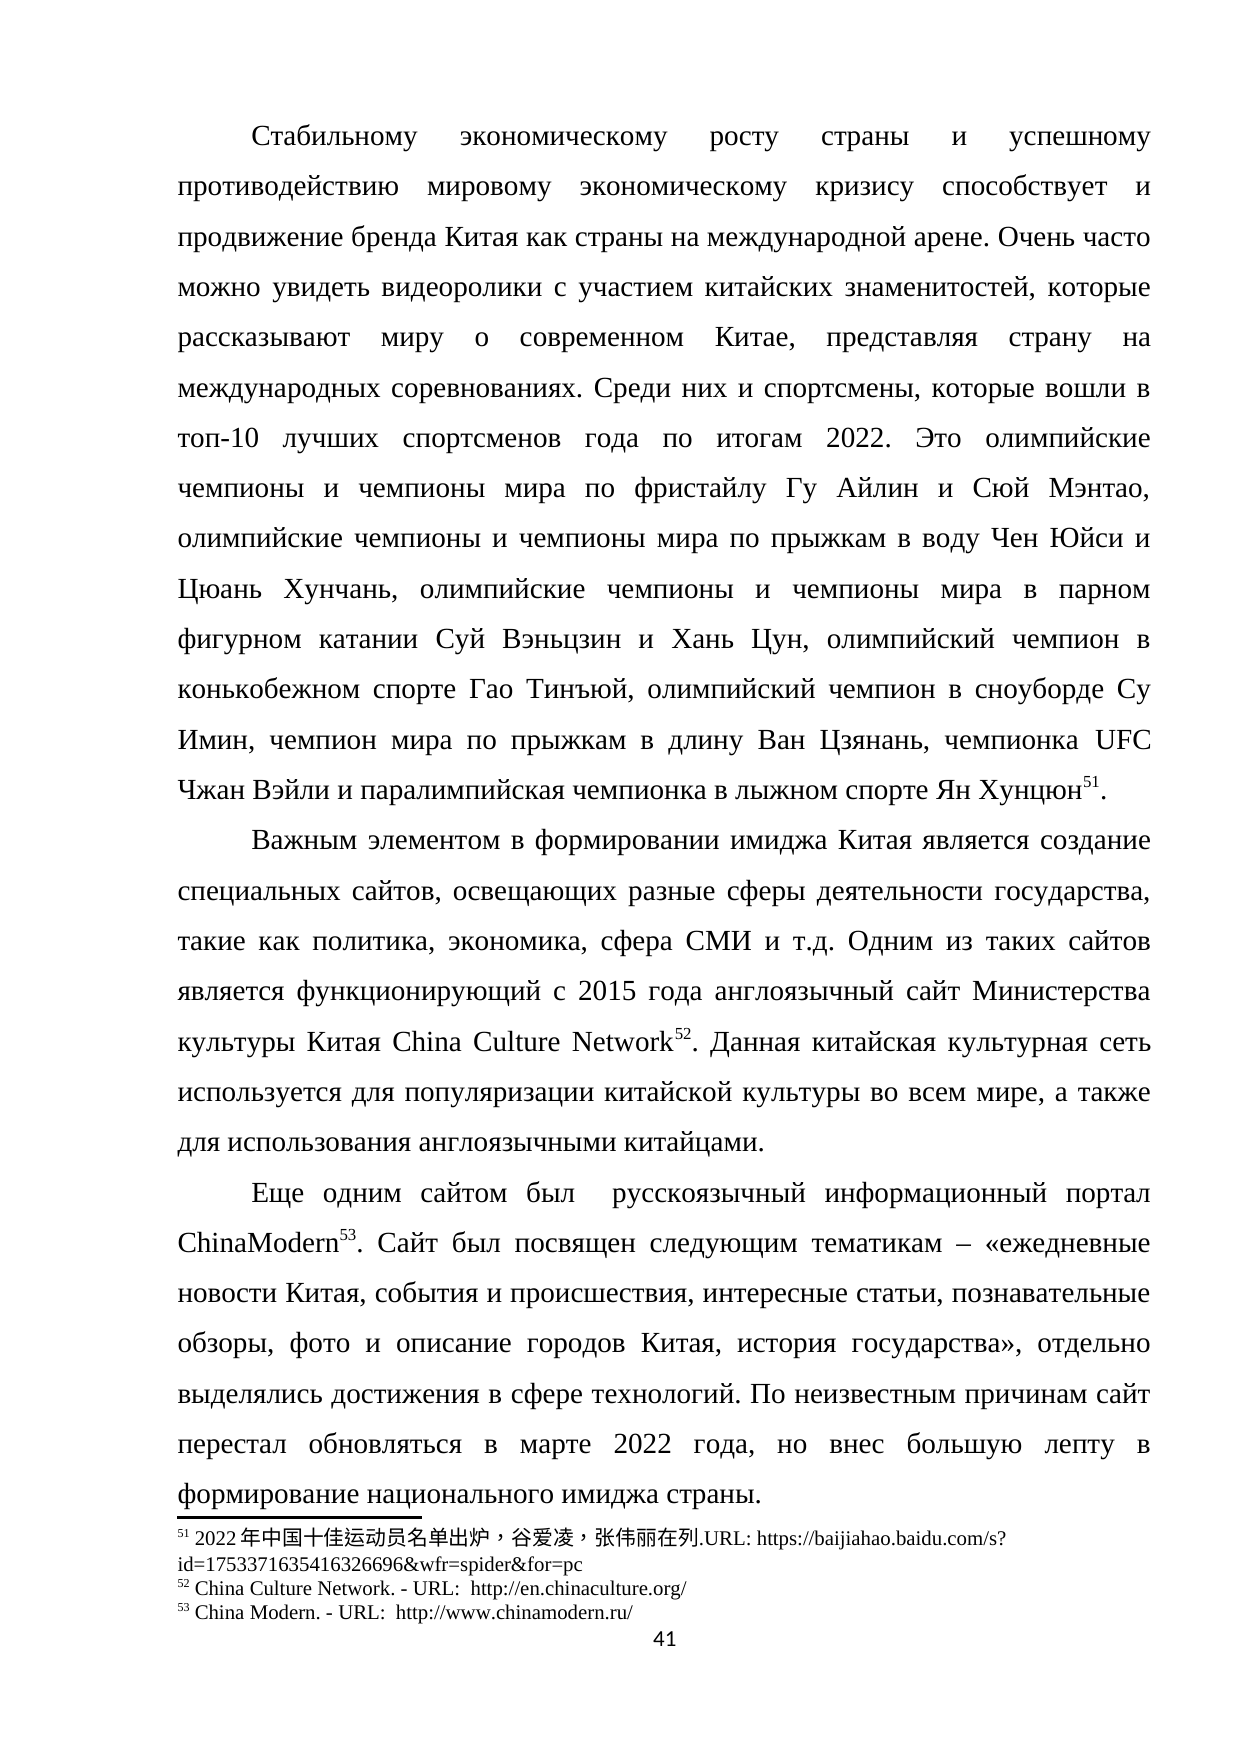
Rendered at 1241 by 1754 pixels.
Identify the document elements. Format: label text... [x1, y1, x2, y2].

text Стабильному экономическому росту страны и успешному противодействию мировому экономическому кризису способствует и продвижение бренда Китая как страны на международной арене. Очень часто можно увидеть видеоролики с участием китайских знаменитостей, которые рассказывают миру о современном Китае, представляя страну на международных соревнованиях. Среди них и спортсмены, которые вошли в топ-10 лучших спортсменов года по итогам 2022. Это олимпийские чемпионы и чемпионы мира по фристайлу Гу Айлин и Сюй Мэнтао, олимпийские чемпионы и чемпионы мира по прыжкам в воду Чен Юйси и Цюань Хунчань, олимпийские чемпионы и чемпионы мира в парном фигурном катании Суй Вэньцзин и Хань Цун, олимпийский чемпион в конькобежном спорте Гао Тинъюй, олимпийский чемпион в сноуборде Су Имин, чемпион мира по прыжкам в длину Ван Цзянань, чемпионка UFC Чжан Вэйли и паралимпийская чемпионка в лыжном спорте Ян Хунцюн. [177, 118, 1152, 806]
text Еще одним сайтом был русскоязычный информационный портал ChinaModern. Сайт был посвящен следующим тематикам – «ежедневные новости Китая, события и происшествия, интересные статьи, познавательные обзоры, фото и описание городов Китая, история государства», отдельно выделялись достижения в сфере технологий. По неизвестным причинам сайт перестал обновляться в марте 2022 года, но внес большую лепту в формирование национального имиджа страны. [177, 1175, 1152, 1510]
text Важным элементом в формировании имиджа Китая является создание специальных сайтов, освещающих разные сферы деятельности государства, такие как политика, экономика, сфера СМИ и т.д. Одним из таких сайтов является функционирующий с 2015 года англоязычный сайт Министерства культуры Китая China Culture Network. Данная китайская культурная сеть используется для популяризации китайской культуры во всем мире, а также для использования англоязычными китайцами. [177, 822, 1152, 1158]
